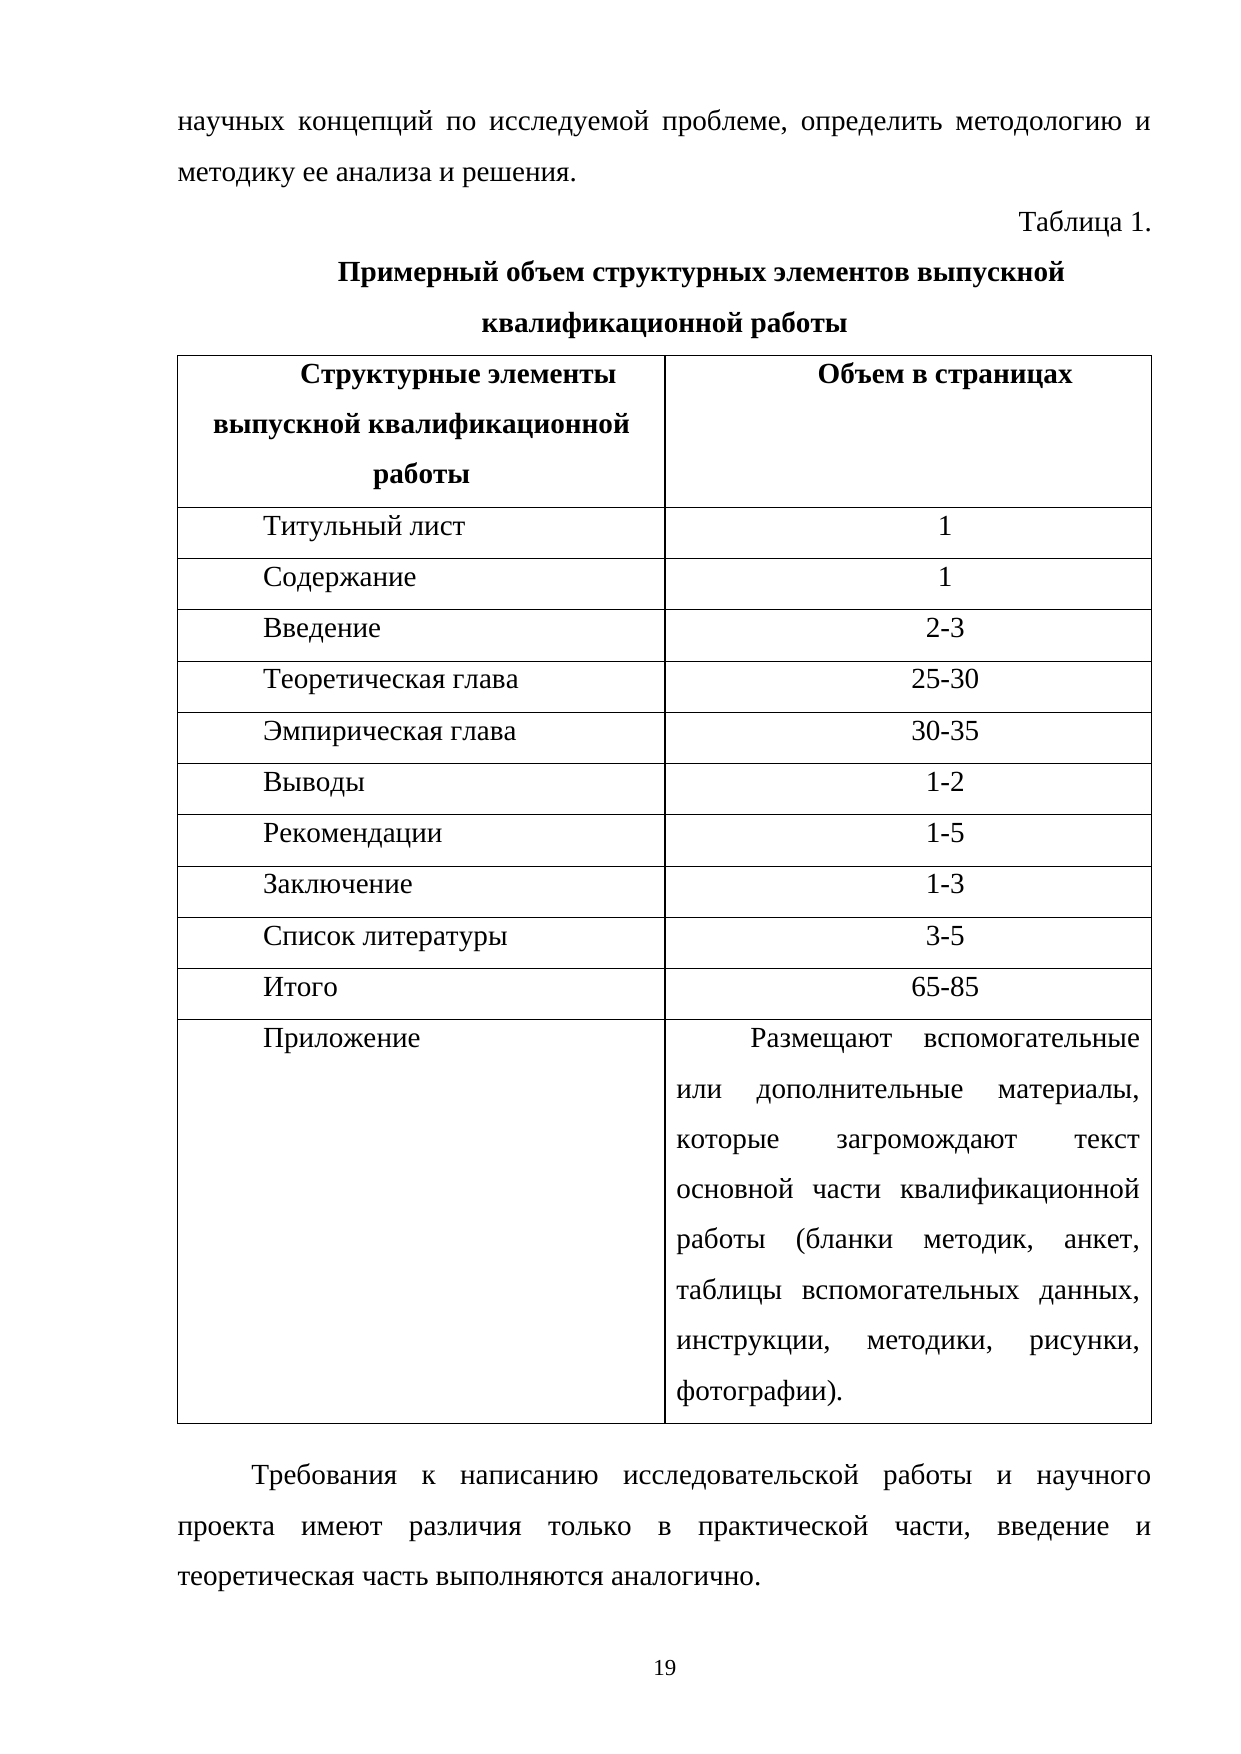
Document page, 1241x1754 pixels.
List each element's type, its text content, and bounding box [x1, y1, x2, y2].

table_cell Титульный лист [178, 508, 664, 558]
table_cell 1-3 [666, 867, 1151, 917]
table_cell Итого [178, 969, 664, 1019]
table_cell Выводы [178, 764, 664, 814]
text Примерный объем структурных элементов выпускной квалификационной работы [177, 254, 1152, 338]
table_cell Размещают вспомогательные или дополнительные материалы, которые загромождают текст основной части квалификационной работы (бланки методик, анкет, таблицы вспомогательных данных, инструкции, методики, рисунки, фотографии). [666, 1020, 1151, 1423]
table_cell Приложение [178, 1020, 664, 1423]
table_cell 30-35 [666, 713, 1151, 763]
table_cell Эмпирическая глава [178, 713, 664, 763]
table_cell 1-5 [666, 815, 1151, 866]
table_cell 2-3 [666, 610, 1151, 661]
table_header Объем в страницах [666, 356, 1151, 507]
table_cell 3-5 [666, 918, 1151, 968]
table_cell Рекомендации [178, 815, 664, 866]
table_cell 1 [666, 559, 1151, 609]
table_cell 1-2 [666, 764, 1151, 814]
text Таблица 1. [177, 204, 1152, 238]
table_cell Содержание [178, 559, 664, 609]
table_cell 1 [666, 508, 1151, 558]
table_cell 65-85 [666, 969, 1151, 1019]
table_cell Заключение [178, 867, 664, 917]
table_cell Список литературы [178, 918, 664, 968]
table_cell Теоретическая глава [178, 662, 664, 712]
text Требования к написанию исследовательской работы и научного проекта имеют различия только в практической части, введение и теоретическая часть выполняются аналогично. [177, 1457, 1152, 1592]
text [177, 103, 1152, 187]
table_cell Введение [178, 610, 664, 661]
table_header Структурные элементы выпускной квалификационной работы [178, 356, 664, 507]
table_cell 25-30 [666, 662, 1151, 712]
